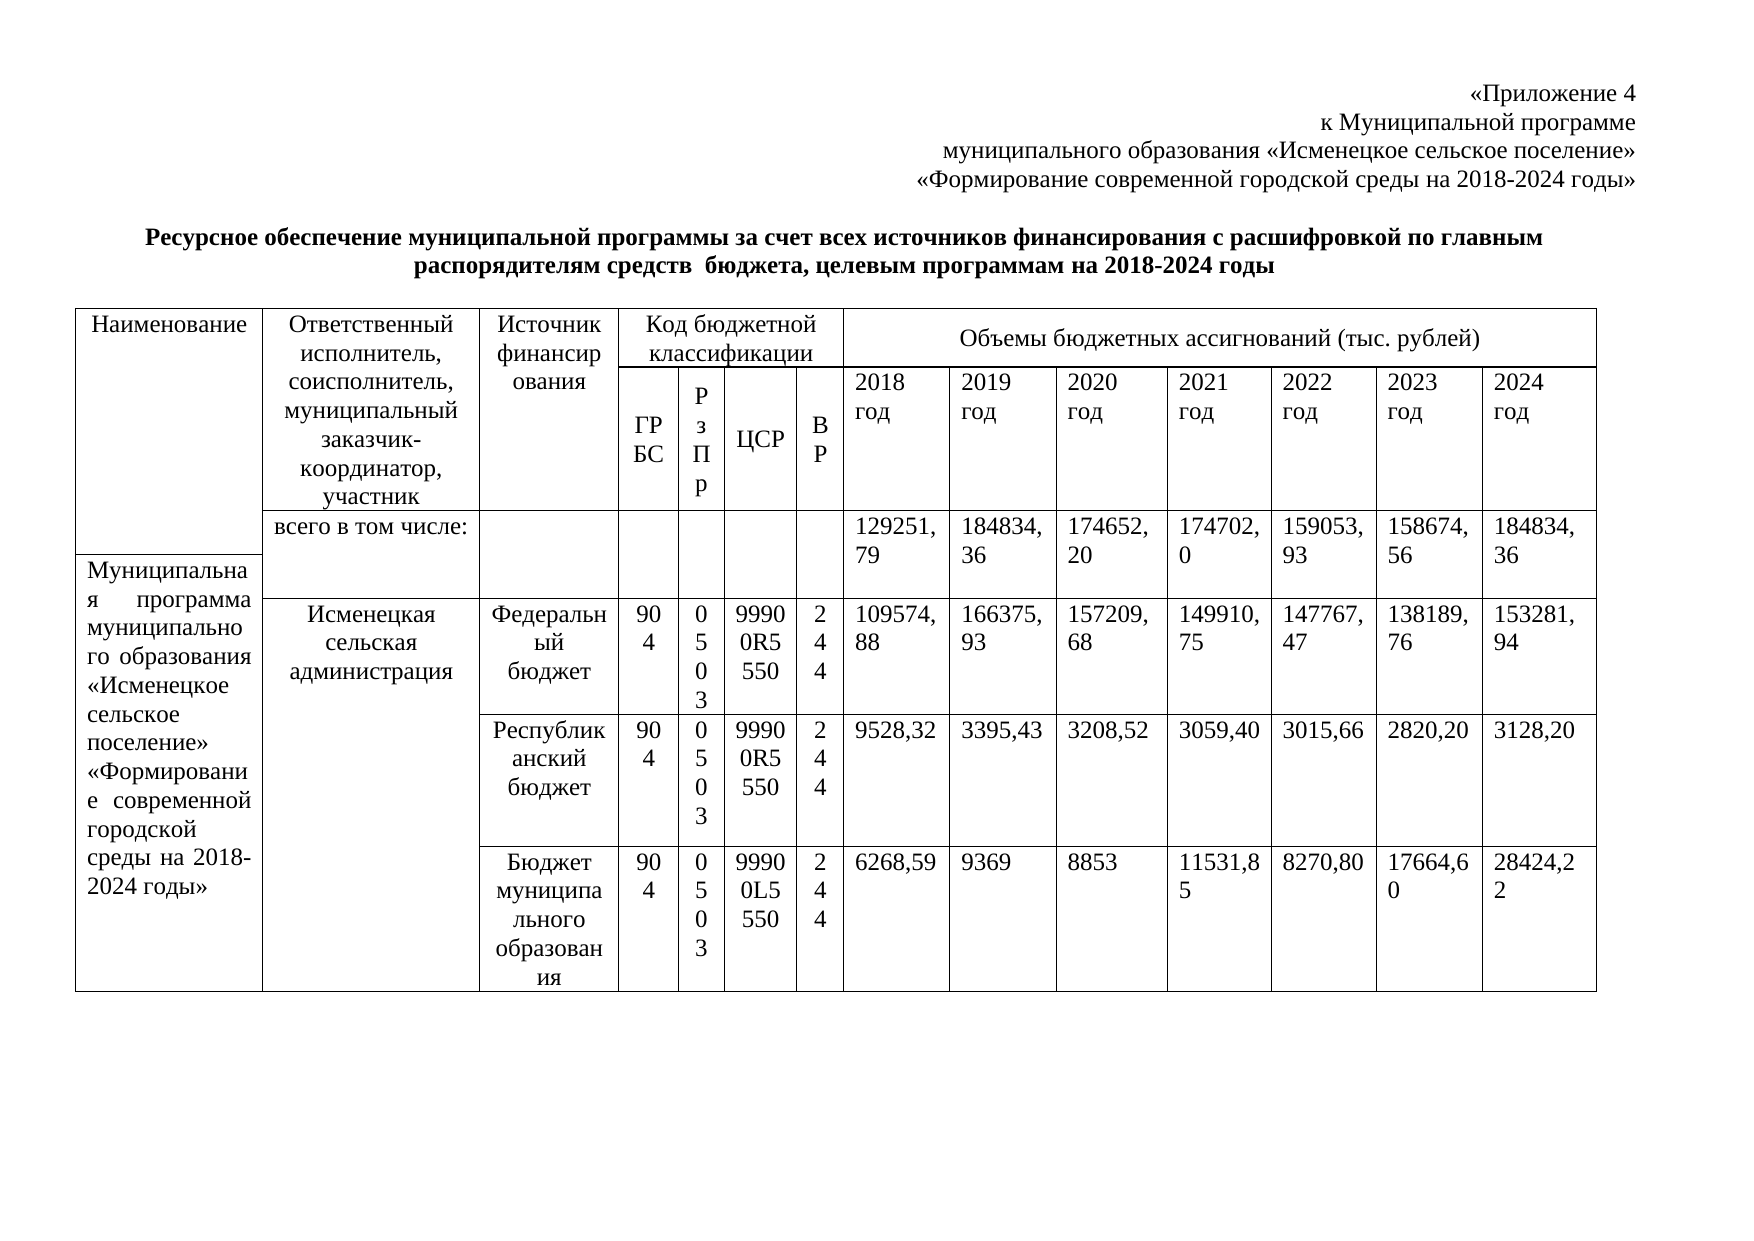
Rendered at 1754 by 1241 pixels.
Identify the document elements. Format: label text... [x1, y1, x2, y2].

text «Формирование современной городской среды на 2018-2024 годы» [75, 164, 1636, 193]
text к Муниципальной программе [75, 107, 1636, 135]
text «Приложение 4 [75, 78, 1636, 107]
text муниципального образования «Исменецкое сельское поселение» [75, 135, 1636, 164]
